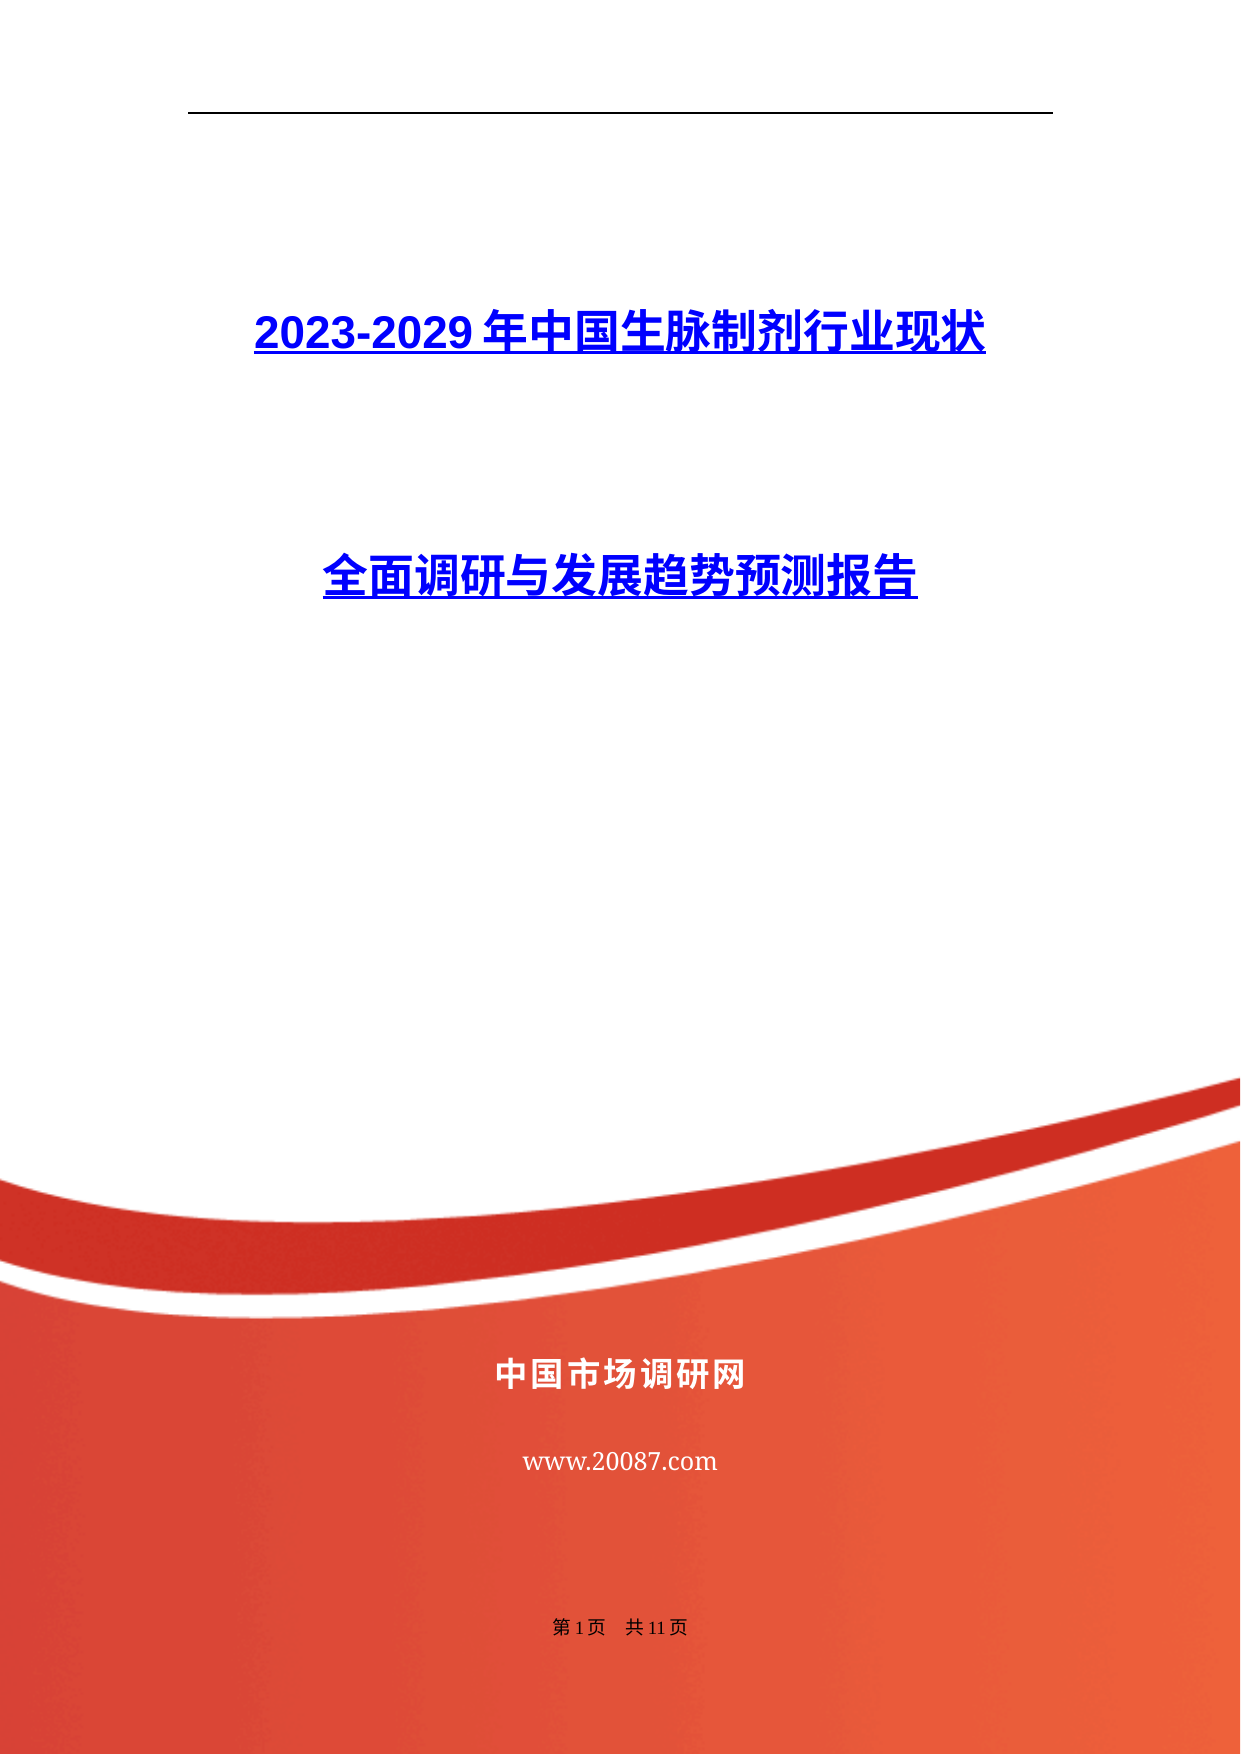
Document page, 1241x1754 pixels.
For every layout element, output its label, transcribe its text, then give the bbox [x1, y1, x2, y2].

table_header 2023-2029年中国生脉制剂行业现状全面调研与发展趋势预测报告 [188, 207, 1053, 773]
subtitle 中国市场调研网 [187, 1339, 1053, 1404]
text www.20087.com [187, 1428, 1053, 1493]
picture [0, 1006, 1241, 1754]
